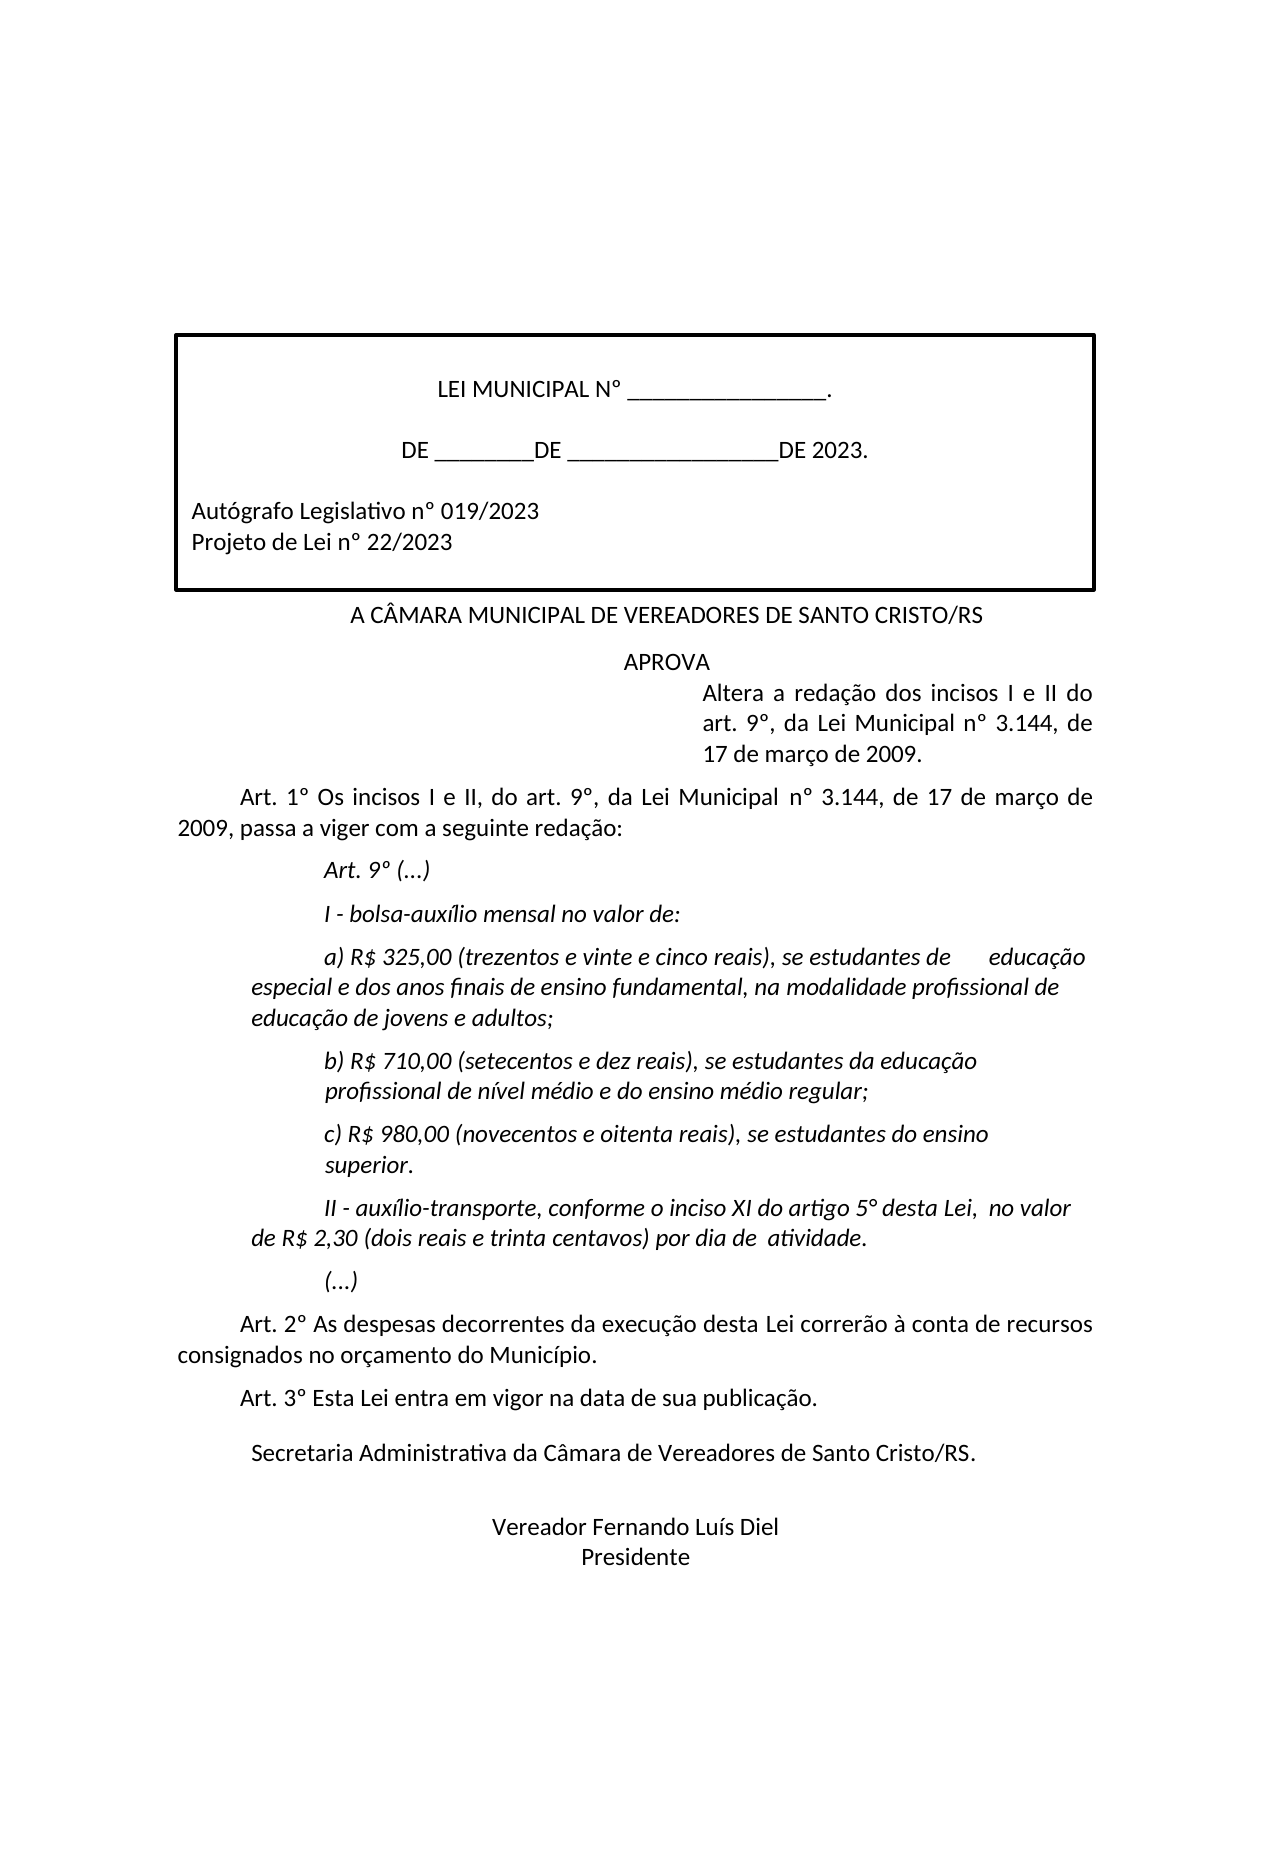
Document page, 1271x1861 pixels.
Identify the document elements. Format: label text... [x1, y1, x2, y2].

text Vereador Fernando Luís Diel [177, 1511, 1094, 1542]
text Secretaria Administrativa da Câmara de Vereadores de Santo Cristo/RS. [177, 1437, 1094, 1468]
text Art. 1º Os incisos I e II, do art. 9º, da Lei Municipal nº 3.144, de 17 de março de 2009, passa a viger com a seguinte redação: [177, 781, 1094, 842]
text II - auxílio-transporte, conforme o inciso XI do artigo 5° desta Lei, no valor de R$ 2,30 (dois reais e trinta centavos) por dia de atividade. [251, 1192, 1094, 1253]
text Altera a redação dos incisos I e II do art. 9º, da Lei Municipal nº 3.144, de 17 de março de 2009. [702, 677, 1094, 769]
text Art. 3º Esta Lei entra em vigor na data de sua publicação. [177, 1382, 1094, 1412]
text Art. 9º (...) [251, 855, 1094, 885]
text Art. 2º As despesas decorrentes da execução desta Lei correrão à conta de recursos consignados no orçamento do Município. [177, 1308, 1094, 1369]
text APROVA [177, 647, 1094, 677]
text b) R$ 710,00 (setecentos e dez reais), se estudantes da educação profissional de nível médio e do ensino médio regular; [251, 1045, 1094, 1106]
text A CÂMARA MUNICIPAL DE VEREADORES DE SANTO CRISTO/RS [177, 599, 1094, 630]
text c) R$ 980,00 (novecentos e oitenta reais), se estudantes do ensino superior. [251, 1118, 1094, 1179]
text (...) [251, 1265, 1094, 1296]
text a) R$ 325,00 (trezentos e vinte e cinco reais), se estudantes de educação especial e dos anos finais de ensino fundamental, na modalidade profissional de educação de jovens e adultos; [251, 941, 1094, 1032]
text I - bolsa-auxílio mensal no valor de: [251, 898, 1094, 928]
text Presidente [177, 1542, 1094, 1572]
